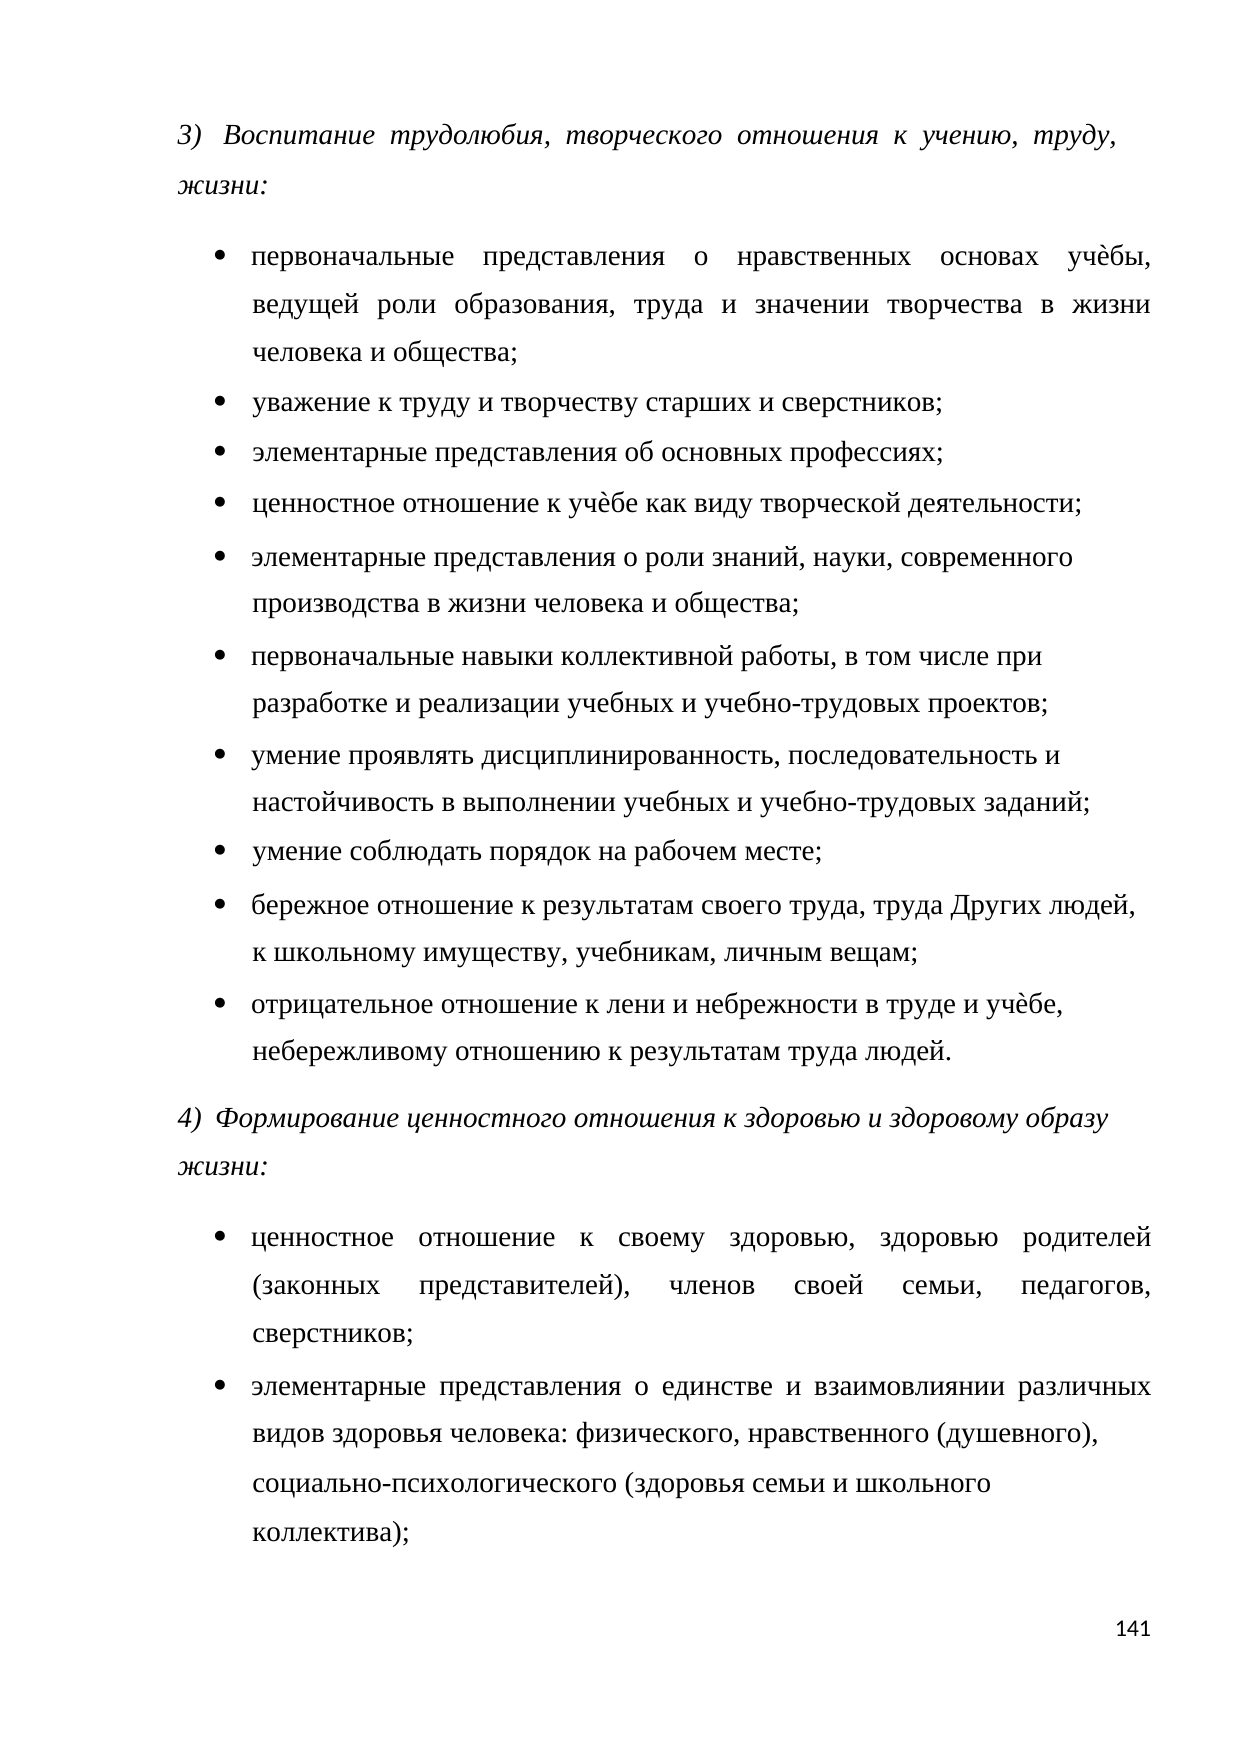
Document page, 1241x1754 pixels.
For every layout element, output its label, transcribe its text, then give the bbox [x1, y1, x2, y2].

list элементарные представления о единстве и взаимовлиянии различных видов здоровья человека: физического, нравственного (душевного), [215, 1368, 1152, 1448]
text жизни: [177, 167, 1152, 201]
list уважение к труду и творчеству старших и сверстников; [215, 384, 1152, 418]
text социально-психологического (здоровья семьи и школьного коллектива); [252, 1466, 1152, 1548]
list ценностное отношение к учѐбе как виду творческой деятельности; [215, 485, 1152, 518]
list первоначальные навыки коллективной работы, в том числе при разработке и реализации учебных и учебно-трудовых проектов; [215, 638, 1152, 718]
list элементарные представления об основных профессиях; [215, 434, 1152, 468]
list отрицательное отношение к лени и небрежности в труде и учѐбе, небережливому отношению к результатам труда людей. [215, 986, 1150, 1066]
list бережное отношение к результатам своего труда, труда Других людей, к школьному имуществу, учебникам, личным вещам; [215, 887, 1152, 967]
list Воспитание трудолюбия, творческого отношения к учению, труду, [177, 117, 1152, 151]
list Формирование ценностного отношения к здоровью и здоровому образу жизни: [177, 1100, 1152, 1182]
list ценностное отношение к своему здоровью, здоровью родителей (законных представителей), членов своей семьи, педагогов, сверстников; [215, 1219, 1152, 1348]
text 141 [1114, 1613, 1152, 1643]
list элементарные представления о роли знаний, науки, современного производства в жизни человека и общества; [215, 539, 1152, 619]
list первоначальные представления о нравственных основах учѐбы, ведущей роли образования, труда и значении творчества в жизни человека и общества; [215, 238, 1152, 368]
list умение проявлять дисциплинированность, последовательность и настойчивость в выполнении учебных и учебно-трудовых заданий; [215, 737, 1152, 818]
list умение соблюдать порядок на рабочем месте; [215, 833, 1152, 867]
